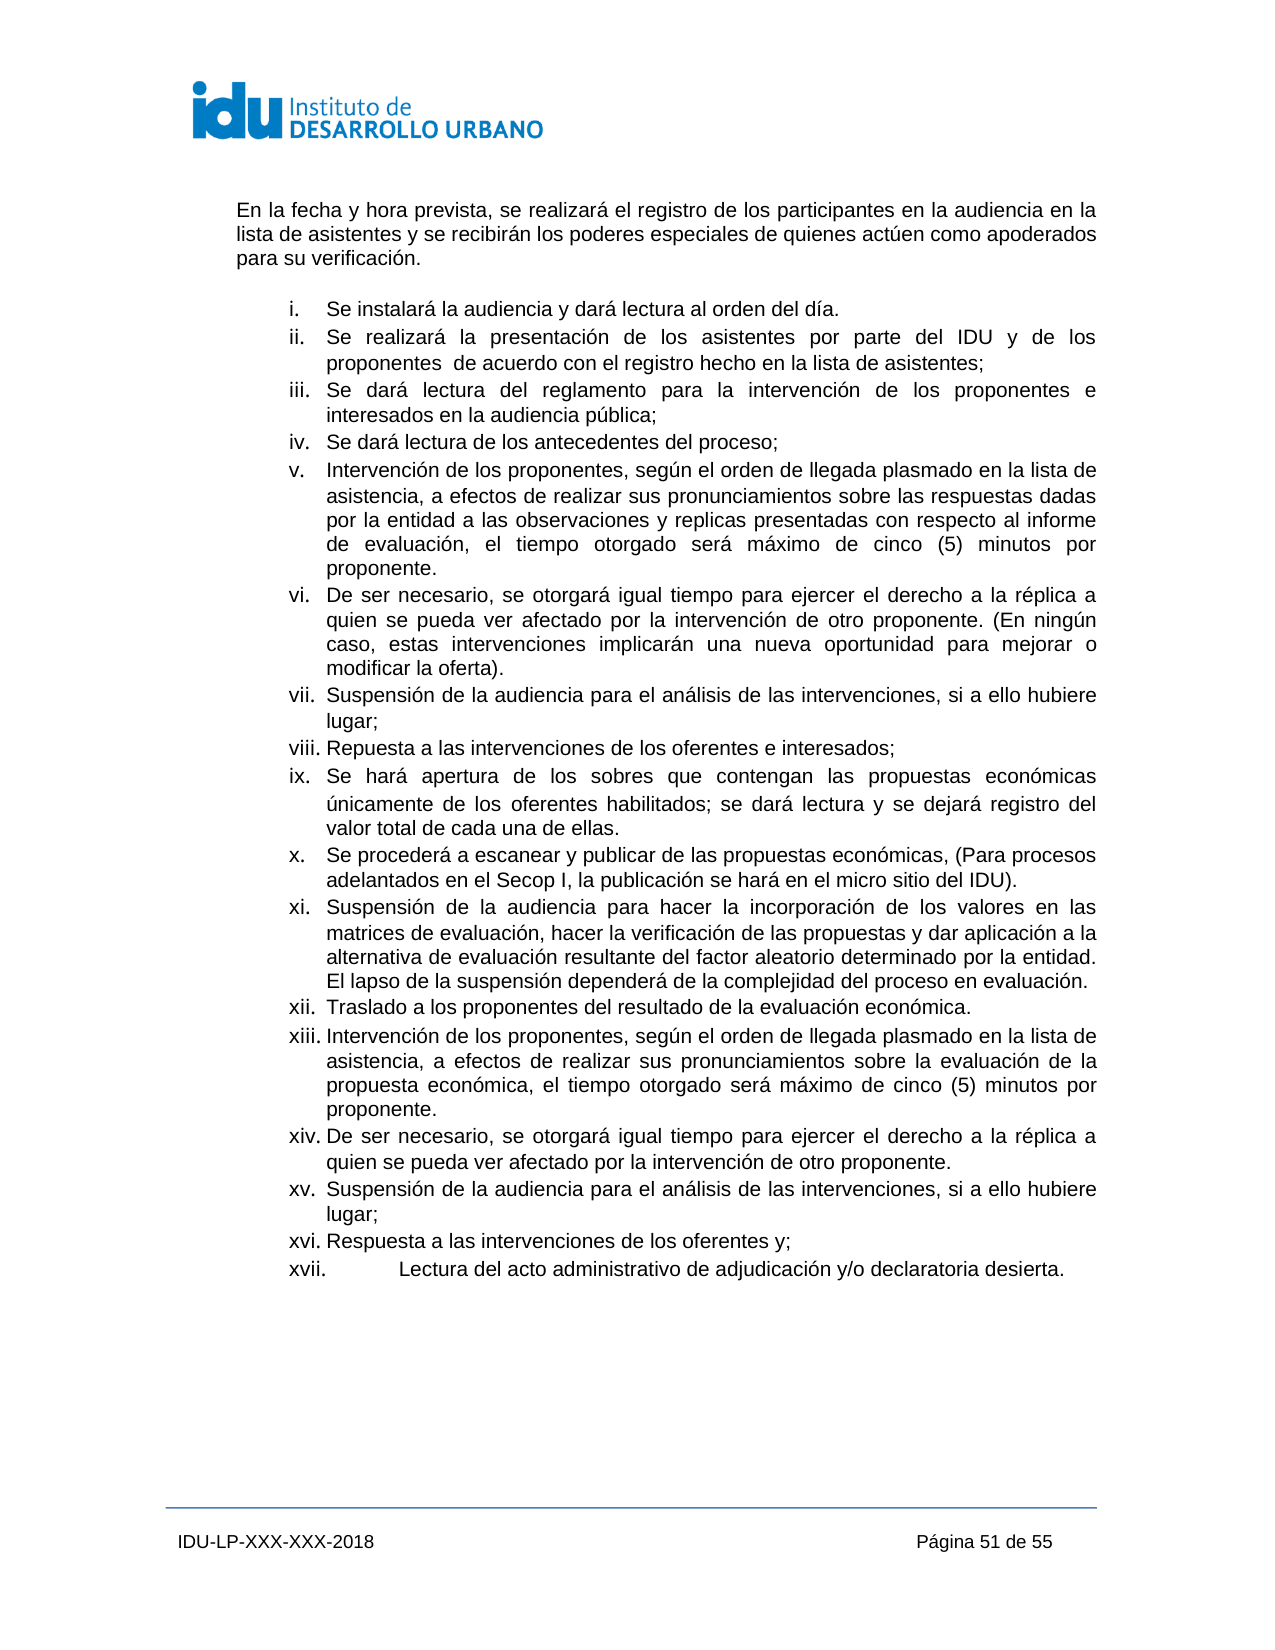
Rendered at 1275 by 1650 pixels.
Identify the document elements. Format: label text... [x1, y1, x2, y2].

list Lectura del acto administrativo de adjudicación y/o declaratoria desierta. [288, 1254, 1098, 1283]
list Se realizará la presentación de los asistentes por parte del IDU y de los proponentes de acuerdo con el registro hecho en la lista de asistentes; [288, 322, 1098, 375]
list De ser necesario, se otorgará igual tiempo para ejercer el derecho a la réplica a quien se pueda ver afectado por la intervención de otro proponente. [288, 1121, 1098, 1174]
list Suspensión de la audiencia para hacer la incorporación de los valores en las matrices de evaluación, hacer la verificación de las propuestas y dar aplicación a la alternativa de evaluación resultante del factor aleatorio determinado por la entidad. El lapso de la suspensión dependerá de la complejidad del proceso en evaluación. [288, 892, 1098, 992]
list Se dará lectura del reglamento para la intervención de los proponentes e interesados en la audiencia pública; [288, 375, 1098, 427]
list Se dará lectura de los antecedentes del proceso; [288, 427, 1098, 456]
list Traslado a los proponentes del resultado de la evaluación económica. [288, 992, 1098, 1021]
list Intervención de los proponentes, según el orden de llegada plasmado en la lista de asistencia, a efectos de realizar sus pronunciamientos sobre las respuestas dadas por la entidad a las observaciones y replicas presentadas con respecto al informe de evaluación, el tiempo otorgado será máximo de cinco (5) minutos por proponente. [288, 456, 1098, 580]
list Suspensión de la audiencia para el análisis de las intervenciones, si a ello hubiere lugar; [288, 1174, 1098, 1226]
text En la fecha y hora prevista, se realizará el registro de los participantes en la audiencia en la lista de asistentes y se recibirán los poderes especiales de quienes actúen como apoderados para su verificación. [236, 198, 1098, 270]
list De ser necesario, se otorgará igual tiempo para ejercer el derecho a la réplica a quien se pueda ver afectado por la intervención de otro proponente. (En ningún caso, estas intervenciones implicarán una nueva oportunidad para mejorar o modificar la oferta). [288, 580, 1098, 680]
list Suspensión de la audiencia para el análisis de las intervenciones, si a ello hubiere lugar; [288, 680, 1098, 733]
list Se procederá a escanear y publicar de las propuestas económicas, (Para procesos adelantados en el Secop I, la publicación se hará en el micro sitio del IDU). [288, 840, 1098, 892]
picture [177, 73, 557, 151]
list Se instalará la audiencia y dará lectura al orden del día. [288, 294, 1098, 322]
list Intervención de los proponentes, según el orden de llegada plasmado en la lista de asistencia, a efectos de realizar sus pronunciamientos sobre la evaluación de la propuesta económica, el tiempo otorgado será máximo de cinco (5) minutos por proponente. [288, 1021, 1098, 1121]
list Repuesta a las intervenciones de los oferentes e interesados; [288, 733, 1098, 761]
list Se hará apertura de los sobres que contengan las propuestas económicas únicamente de los oferentes habilitados; se dará lectura y se dejará registro del valor total de cada una de ellas. [288, 761, 1098, 840]
list Respuesta a las intervenciones de los oferentes y; [288, 1226, 1098, 1254]
